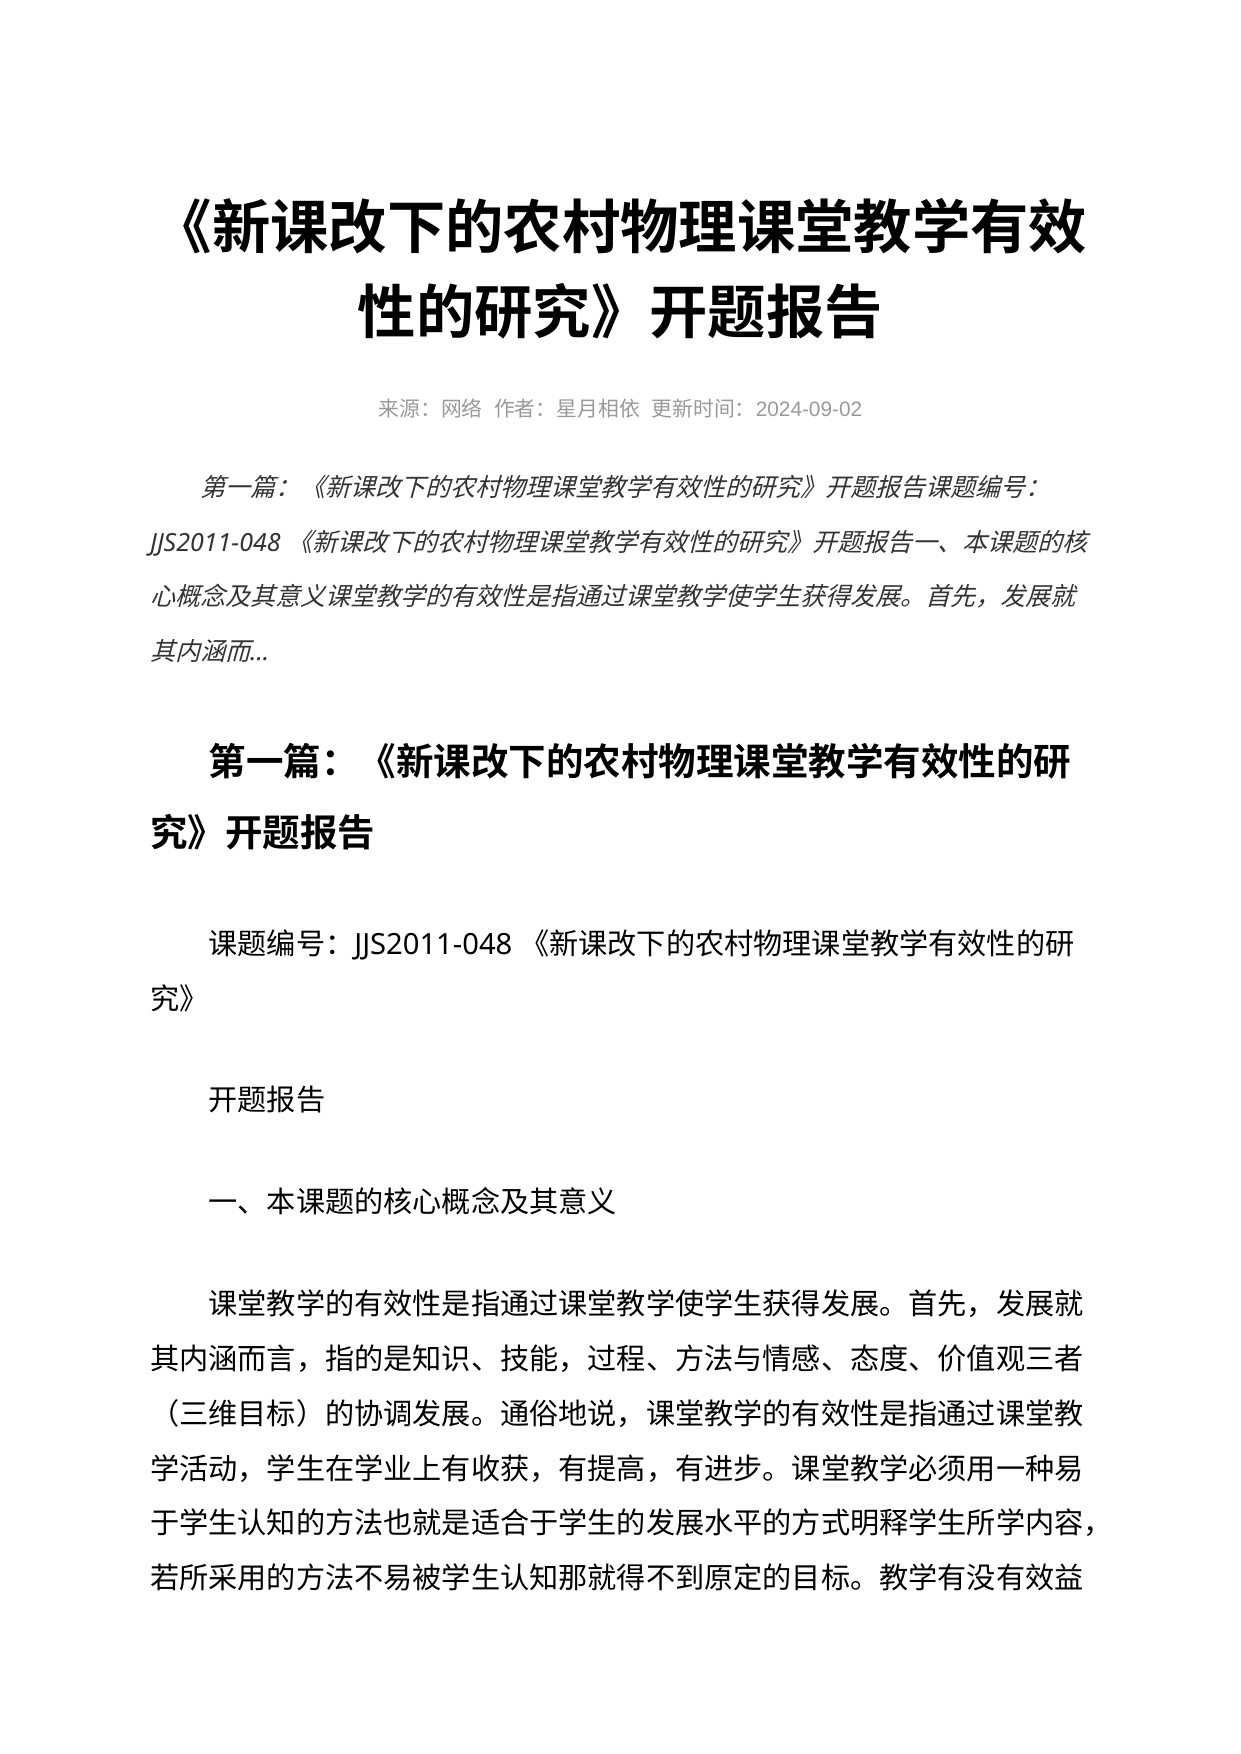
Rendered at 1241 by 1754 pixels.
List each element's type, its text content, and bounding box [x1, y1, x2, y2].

text 课题编号：JJS2011-048 《新课改下的农村物理课堂教学有效性的研究》 [150, 920, 1090, 1017]
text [150, 1281, 1090, 1597]
text 来源：网络 作者：星月相依 更新时间：2024-09-02 [150, 397, 1090, 421]
text 一、本课题的核心概念及其意义 [150, 1179, 1090, 1221]
text 第一篇：《新课改下的农村物理课堂教学有效性的研究》开题报告课题编号：JJS2011-048 《新课改下的农村物理课堂教学有效性的研究》开题报告一、本课题的核心概念及其意义课堂教学的有效性是指通过课堂教学使学生获得发展。首先，发展就其内涵而... [150, 468, 1090, 667]
text 第一篇：《新课改下的农村物理课堂教学有效性的研究》开题报告 [150, 732, 1090, 857]
subtitle 《新课改下的农村物理课堂教学有效性的研究》开题报告 [150, 181, 1090, 350]
text 开题报告 [150, 1077, 1090, 1119]
